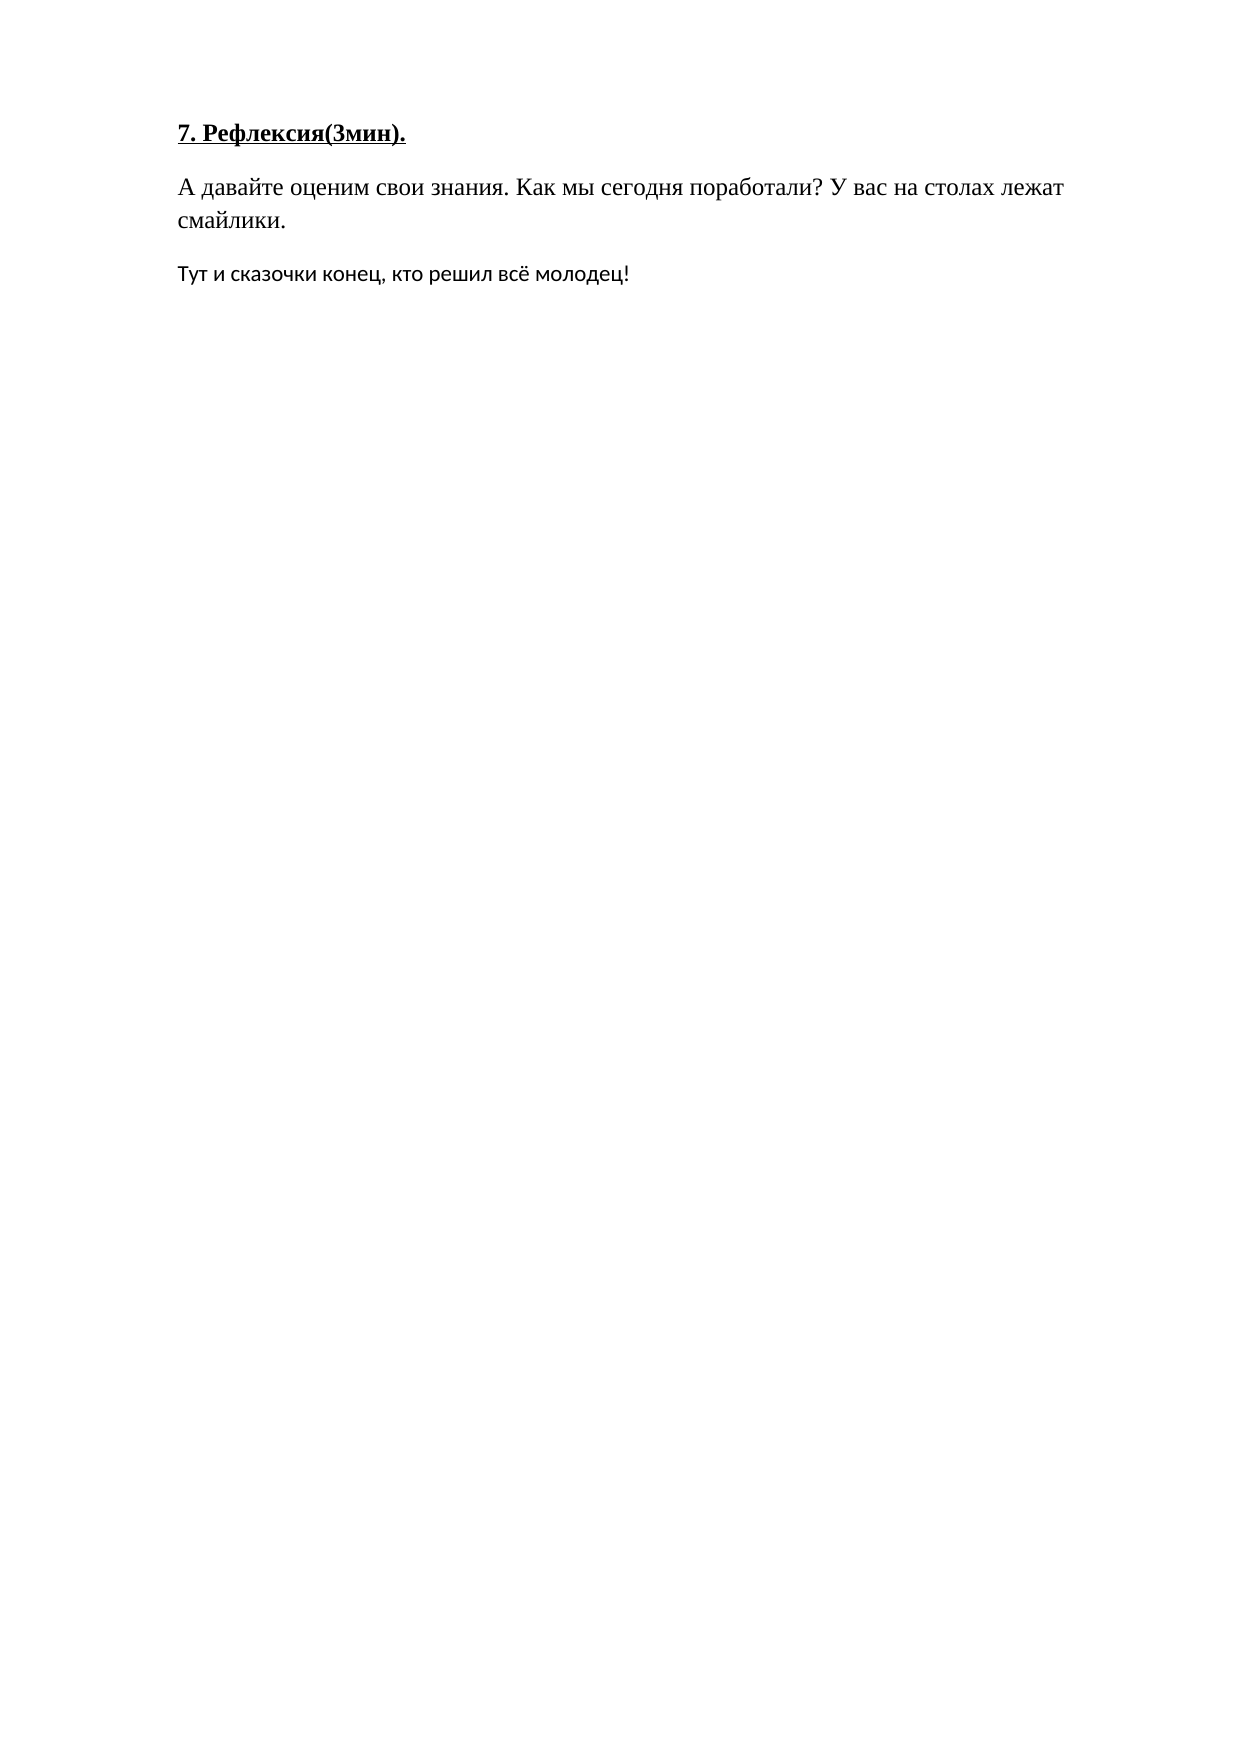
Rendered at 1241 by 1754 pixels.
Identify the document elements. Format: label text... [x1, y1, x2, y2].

text Тут и сказочки конец, кто решил всё молодец! [177, 259, 1152, 287]
text А давайте оценим свои знания. Как мы сегодня поработали? У вас на столах лежат смайлики. [177, 172, 1152, 234]
text 7. Рефлексия(3мин). [177, 118, 1152, 147]
